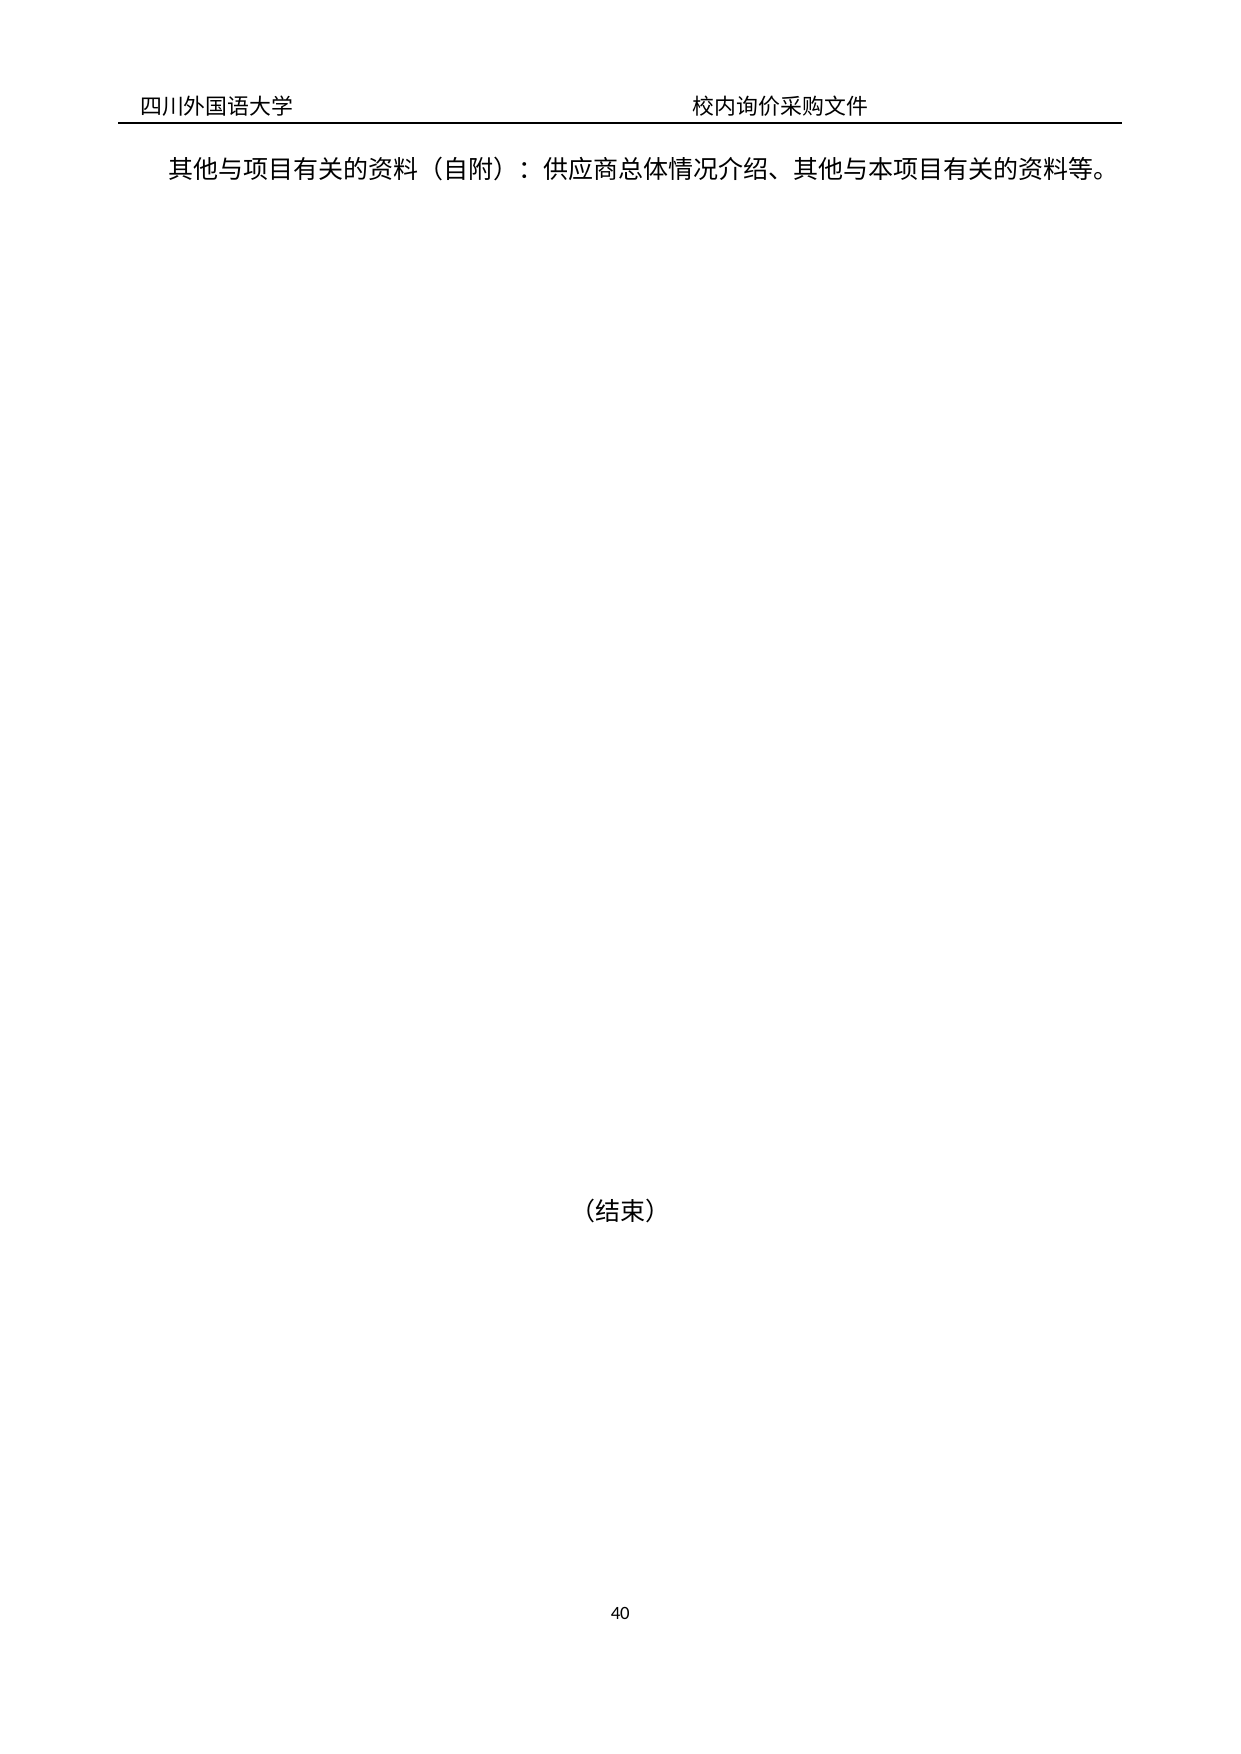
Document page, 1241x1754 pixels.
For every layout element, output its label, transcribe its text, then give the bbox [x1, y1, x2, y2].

text （结束） [118, 1192, 1122, 1228]
text 其他与项目有关的资料（自附）：供应商总体情况介绍、其他与本项目有关的资料等。 [118, 150, 1122, 186]
